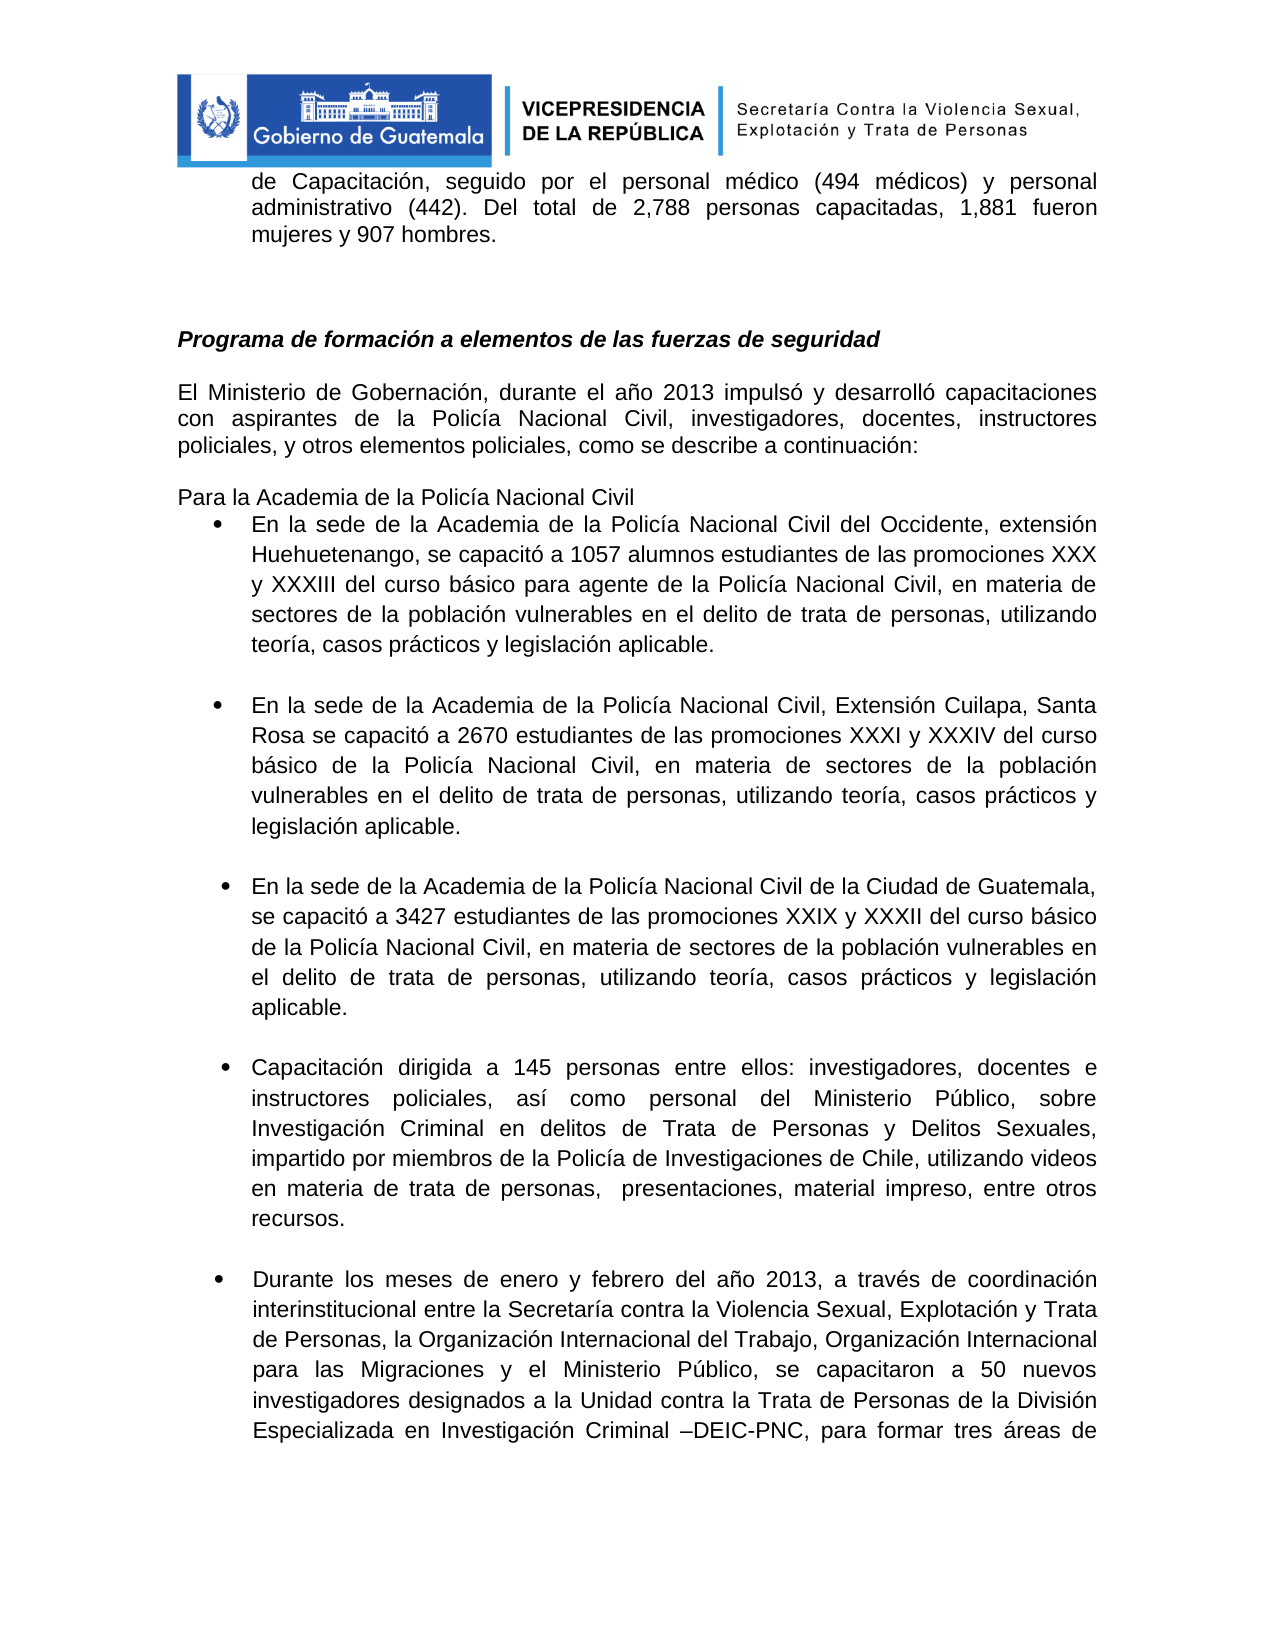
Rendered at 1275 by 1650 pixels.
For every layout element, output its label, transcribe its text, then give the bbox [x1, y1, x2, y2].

picture [177, 73, 1098, 168]
text El Ministerio de Gobernación, durante el año 2013 impulsó y desarrolló capacitaciones con aspirantes de la Policía Nacional Civil, investigadores, docentes, instructores policiales, y otros elementos policiales, como se describe a continuación: [177, 379, 1098, 458]
list En la sede de la Academia de la Policía Nacional Civil, Extensión Cuilapa, Santa Rosa se capacitó a 2670 estudiantes de las promociones XXXI y XXXIV del curso básico de la Policía Nacional Civil, en materia de sectores de la población vulnerables en el delito de trata de personas, utilizando teoría, casos prácticos y legislación aplicable. [213, 692, 1098, 839]
list En la sede de la Academia de la Policía Nacional Civil de la Ciudad de Guatemala, se capacitó a 3427 estudiantes de las promociones XXIX y XXXII del curso básico de la Policía Nacional Civil, en materia de sectores de la población vulnerables en el delito de trata de personas, utilizando teoría, casos prácticos y legislación aplicable. [222, 873, 1098, 1020]
list En la sede de la Academia de la Policía Nacional Civil del Occidente, extensión Huehuetenango, se capacitó a 1057 alumnos estudiantes de las promociones XXX y XXXIII del curso básico para agente de la Policía Nacional Civil, en materia de sectores de la población vulnerables en el delito de trata de personas, utilizando teoría, casos prácticos y legislación aplicable. [213, 511, 1098, 658]
list Capacitación dirigida a 145 personas entre ellos: investigadores, docentes e instructores policiales, así como personal del Ministerio Público, sobre Investigación Criminal en delitos de Trata de Personas y Delitos Sexuales, impartido por miembros de la Policía de Investigaciones de Chile, utilizando videos en materia de trata de personas, presentaciones, material impreso, entre otros recursos. [222, 1054, 1098, 1232]
text Para la Academia de la Policía Nacional Civil [177, 484, 1098, 511]
text Programa de formación a elementos de las fuerzas de seguridad [177, 326, 1098, 352]
